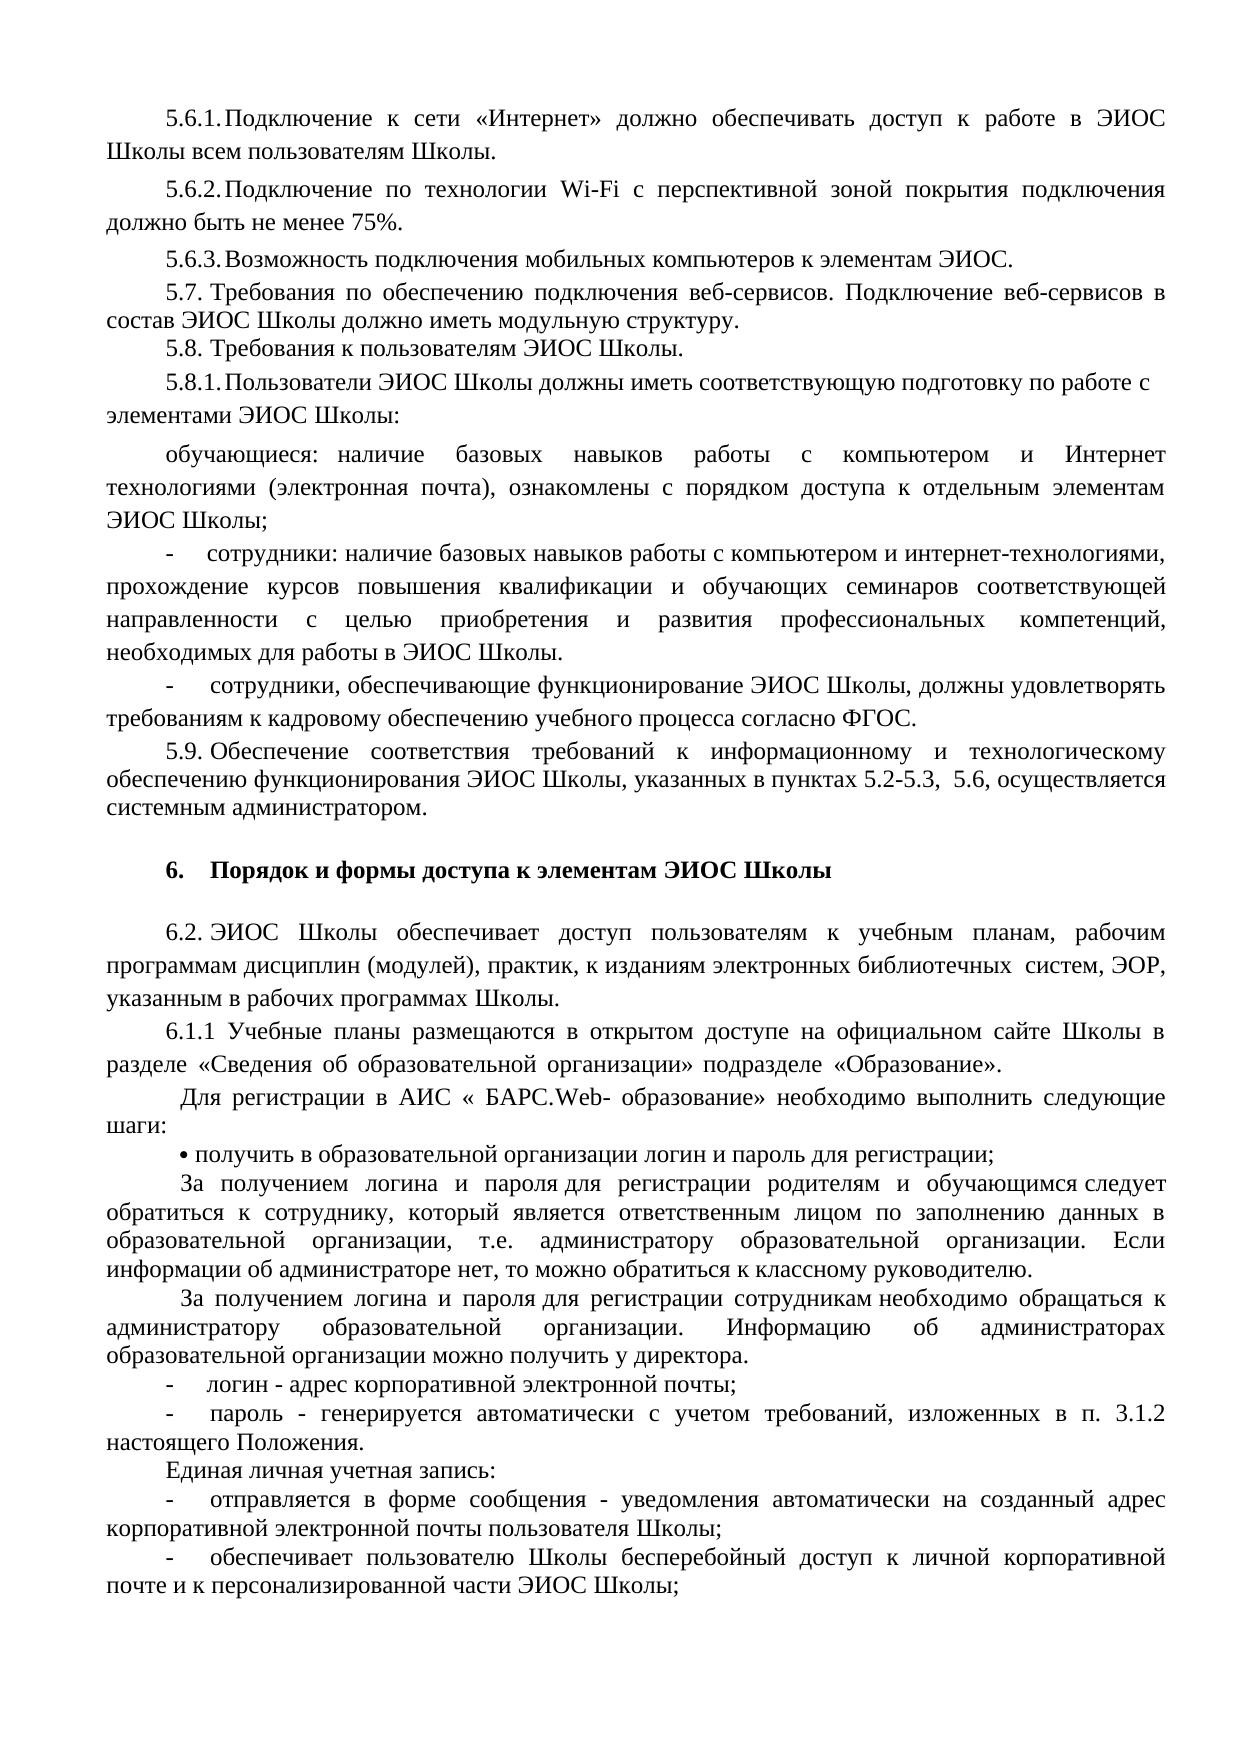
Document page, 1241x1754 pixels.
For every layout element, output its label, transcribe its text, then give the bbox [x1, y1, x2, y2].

list отправляется в форме сообщения - уведомления автоматически на созданный адрес корпоративной электронной почты пользователя Школы; [106, 1484, 1166, 1542]
list Пользователи ЭИОС Школы должны иметь соответствующую подготовку по работе с элементами ЭИОС Школы: [106, 367, 1166, 428]
list Подключение по технологии Wi-Fi с перспективной зоной покрытия подключения должно быть не менее 75%. [106, 174, 1166, 236]
text За получением логина и пароля для регистрации сотрудникам необходимо обращаться к администратору образовательной организации. Информацию об администраторах образовательной организации можно получить у директора. [106, 1283, 1166, 1369]
list Требования к пользователям ЭИОС Школы. [106, 334, 1166, 362]
list Подключение к сети «Интернет» должно обеспечивать доступ к работе в ЭИОС Школы всем пользователям Школы. [106, 103, 1166, 165]
list Обеспечение соответствия требований к информационному и технологическому обеспечению функционирования ЭИОС Школы, указанных в пунктах 5.2-5.3, 5.6, осуществляется системным администратором. [106, 737, 1166, 822]
list сотрудники: наличие базовых навыков работы с компьютером и интернет-технологиями, прохождение курсов повышения квалификации и обучающих семинаров соответствующей направленности с целью приобретения и развития профессиональных компетенций, необходимых для работы в ЭИОС Школы. [106, 538, 1166, 666]
subtitle Порядок и формы доступа к элементам ЭИОС Школы [106, 855, 1166, 884]
list сотрудники, обеспечивающие функционирование ЭИОС Школы, должны удовлетворять требованиям к кадровому обеспечению учебного процесса согласно ФГОС. [106, 671, 1166, 732]
list логин - адрес корпоративной электронной почты; [106, 1369, 1166, 1398]
text Для регистрации в АИС « БАРС.Web- образование» необходимо выполнить следующие шаги: [106, 1082, 1166, 1139]
text 6.1.1 Учебные планы размещаются в открытом доступе на официальном сайте Школы в разделе «Сведения об образовательной организации» подразделе «Образование». [106, 1016, 1166, 1078]
text Единая личная учетная запись: [106, 1456, 1166, 1484]
text За получением логина и пароля для регистрации родителям и обучающимся следует обратиться к сотруднику, который является ответственным лицом по заполнению данных в образовательной организации, т.е. администратору образовательной организации. Если информации об администраторе нет, то можно обратиться к классному руководителю. [106, 1168, 1166, 1283]
list пароль - генерируется автоматически с учетом требований, изложенных в п. 3.1.2 настоящего Положения. [106, 1398, 1166, 1456]
list Требования по обеспечению подключения веб-сервисов. Подключение веб-сервисов в состав ЭИОС Школы должно иметь модульную структуру. [106, 277, 1166, 334]
list Возможность подключения мобильных компьютеров к элементам ЭИОС. [106, 244, 1166, 273]
list обеспечивает пользователю Школы бесперебойный доступ к личной корпоративной почте и к персонализированной части ЭИОС Школы; [106, 1542, 1166, 1599]
list ЭИОС Школы обеспечивает доступ пользователям к учебным планам, рабочим программам дисциплин (модулей), практик, к изданиям электронных библиотечных систем, ЭОР, указанным в рабочих программах Школы. [106, 917, 1166, 1011]
text обучающиеся: наличие базовых навыков работы с компьютером и Интернет технологиями (электронная почта), ознакомлены с порядком доступа к отдельным элементам ЭИОС Школы; [106, 439, 1166, 534]
list получить в образовательной организации логин и пароль для регистрации; [106, 1139, 1166, 1168]
